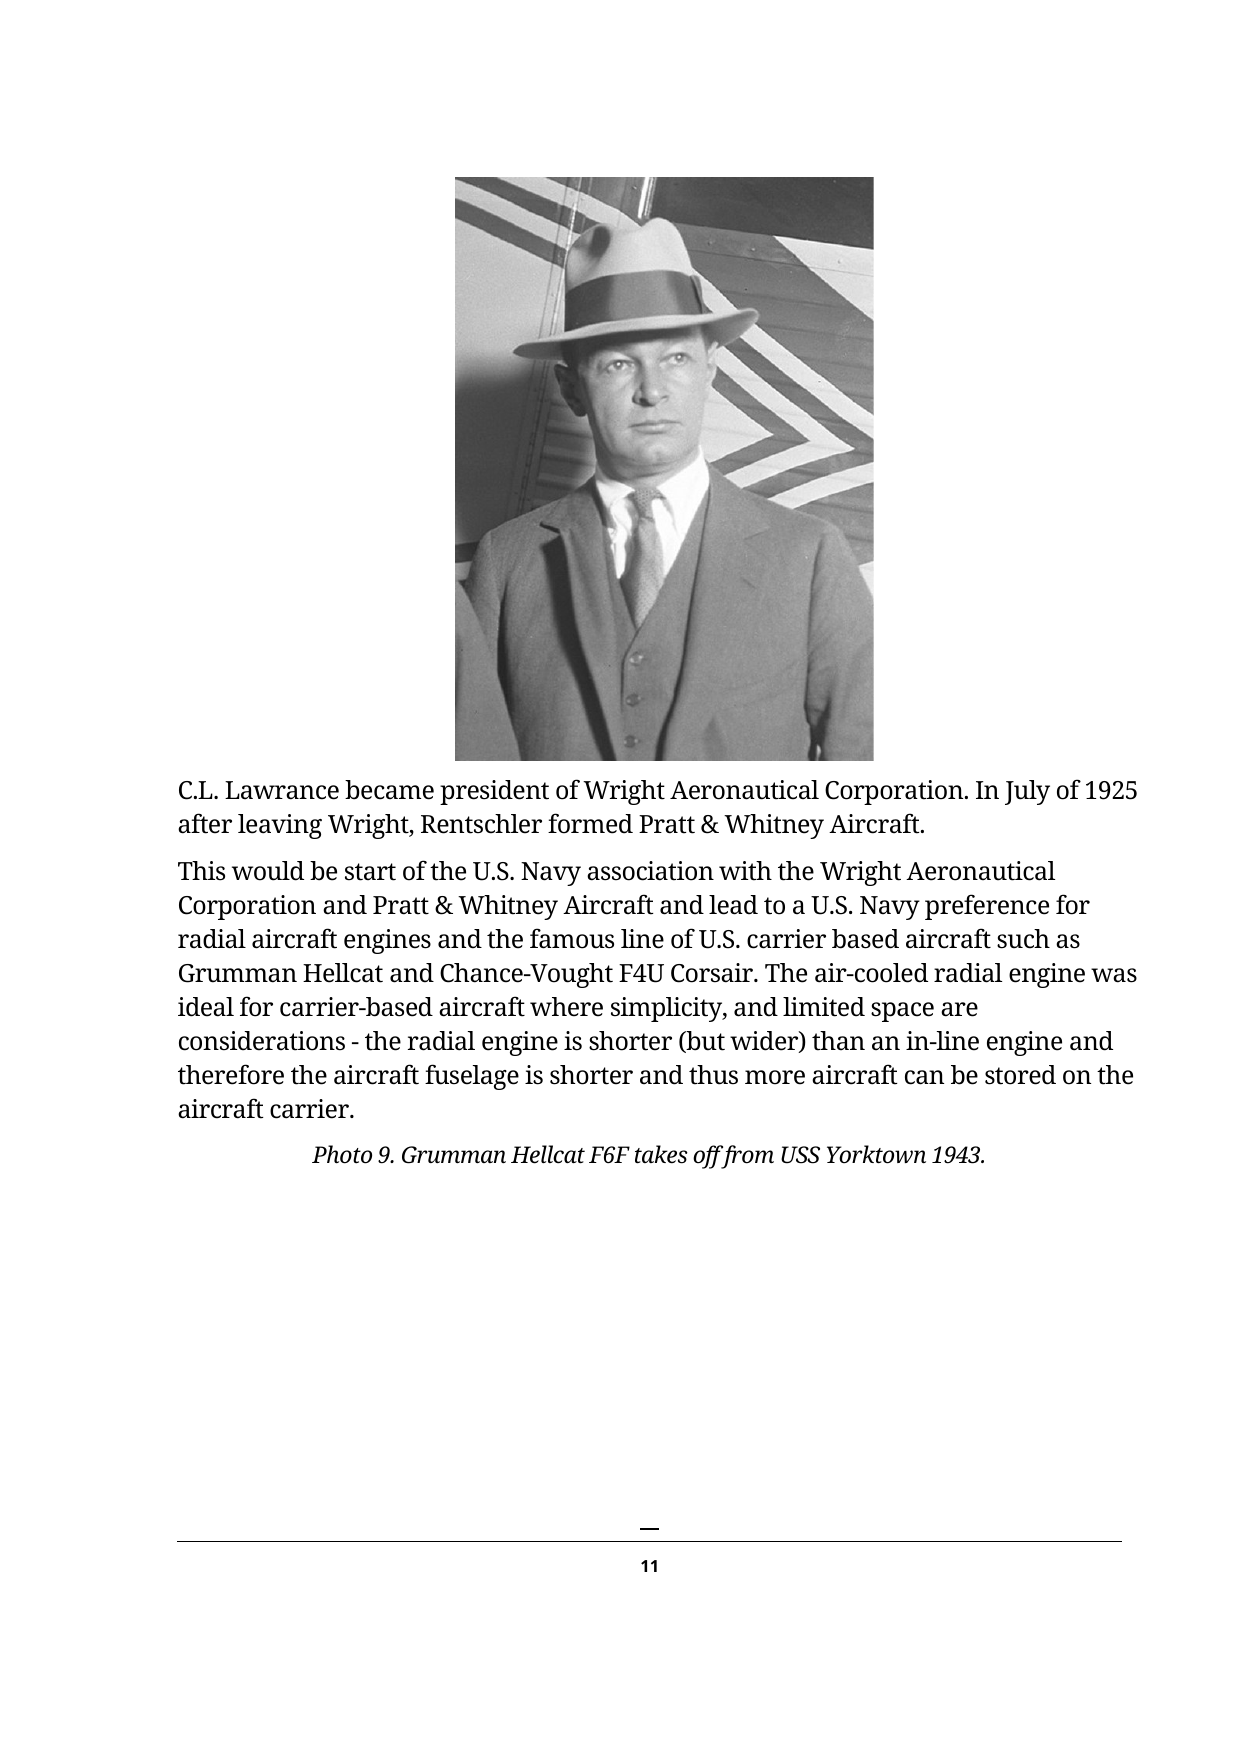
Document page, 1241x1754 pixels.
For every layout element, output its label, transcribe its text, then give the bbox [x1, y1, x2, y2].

text C.L. Lawrance became president of Wright Aeronautical Corporation. In July of 1925 after leaving Wright, Rentschler formed Pratt & Whitney Aircraft. [177, 773, 1152, 841]
picture [455, 177, 874, 761]
text This would be start of the U.S. Navy association with the Wright Aeronautical Corporation and Pratt & Whitney Aircraft and lead to a U.S. Navy preference for radial aircraft engines and the famous line of U.S. carrier based aircraft such as Grumman Hellcat and Chance-Vought F4U Corsair. The air-cooled radial engine was ideal for carrier-based aircraft where simplicity, and limited space are considerations - the radial engine is shorter (but wider) than an in-line engine and therefore the aircraft fuselage is shorter and thus more aircraft can be stored on the aircraft carrier. [177, 854, 1152, 1126]
text Photo 9. Grumman Hellcat F6F takes off from USS Yorktown 1943. [177, 1139, 1122, 1170]
